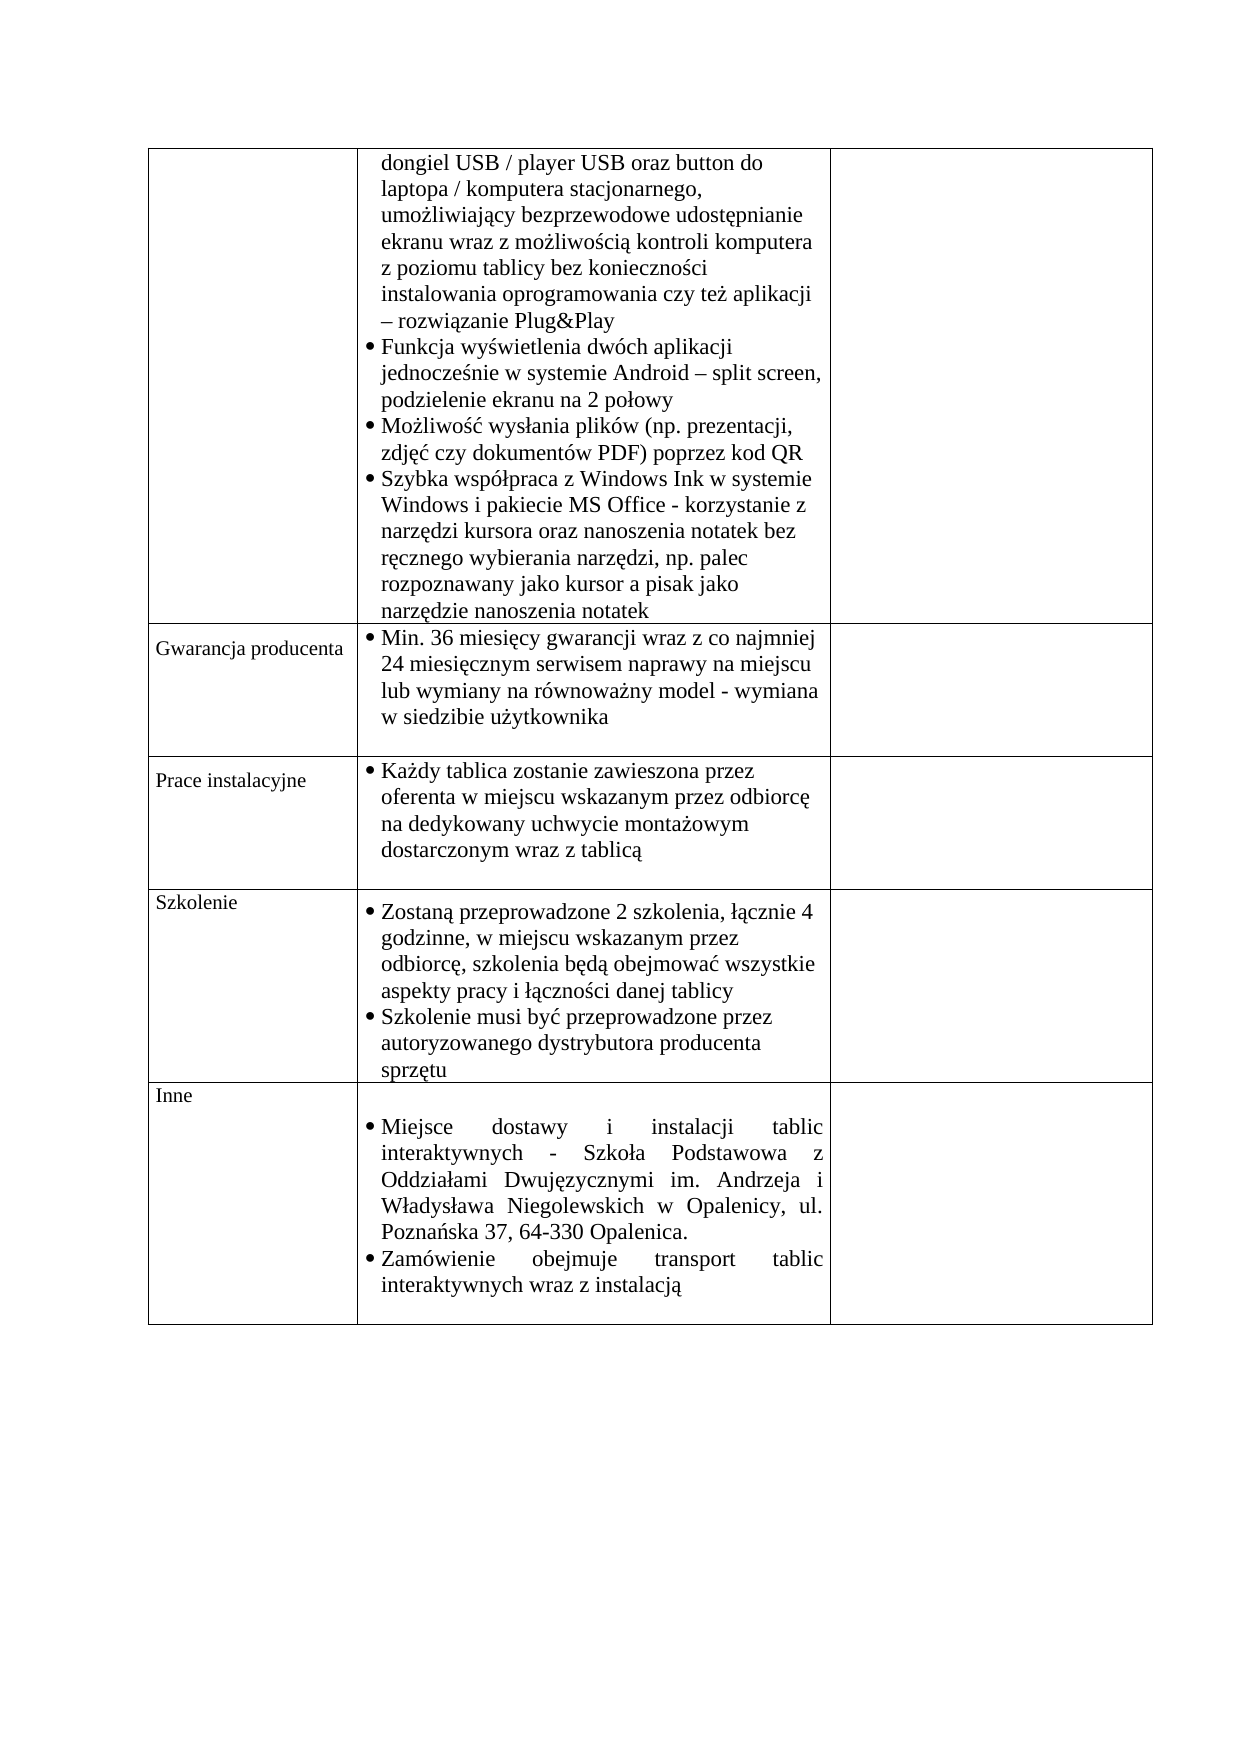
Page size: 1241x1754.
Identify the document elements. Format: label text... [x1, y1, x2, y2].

table_cell Miejsce dostawy i instalacji tablic interaktywnych - Szkoła Podstawowa z Oddziałami Dwujęzycznymi im. Andrzeja i Władysława Niegolewskich w Opalenicy, ul. Poznańska 37, 64-330 Opalenica. Zamówienie obejmuje transport tablic interaktywnych wraz z instalacją [358, 1083, 830, 1324]
table_cell Prace instalacyjne [149, 757, 357, 889]
table_cell Każdy tablica zostanie zawieszona przez oferenta w miejscu wskazanym przez odbiorcę na dedykowany uchwycie montażowym dostarczonym wraz z tablicą [358, 757, 830, 889]
table_cell Inne [149, 1083, 357, 1324]
table_cell [831, 1083, 1152, 1324]
table_cell Szkolenie [149, 890, 357, 1082]
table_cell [149, 149, 357, 623]
table_cell [831, 890, 1152, 1082]
table_cell Min. 36 miesięcy gwarancji wraz z co najmniej 24 miesięcznym serwisem naprawy na miejscu lub wymiany na równoważny model - wymiana w siedzibie użytkownika [358, 624, 830, 756]
table_cell [831, 149, 1152, 623]
table_cell [831, 624, 1152, 756]
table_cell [358, 149, 830, 623]
table_cell Zostaną przeprowadzone 2 szkolenia, łącznie 4 godzinne, w miejscu wskazanym przez odbiorcę, szkolenia będą obejmować wszystkie aspekty pracy i łączności danej tablicy Szkolenie musi być przeprowadzone przez autoryzowanego dystrybutora producenta sprzętu [358, 890, 830, 1082]
table_cell Gwarancja producenta [149, 624, 357, 756]
table_cell [831, 757, 1152, 889]
